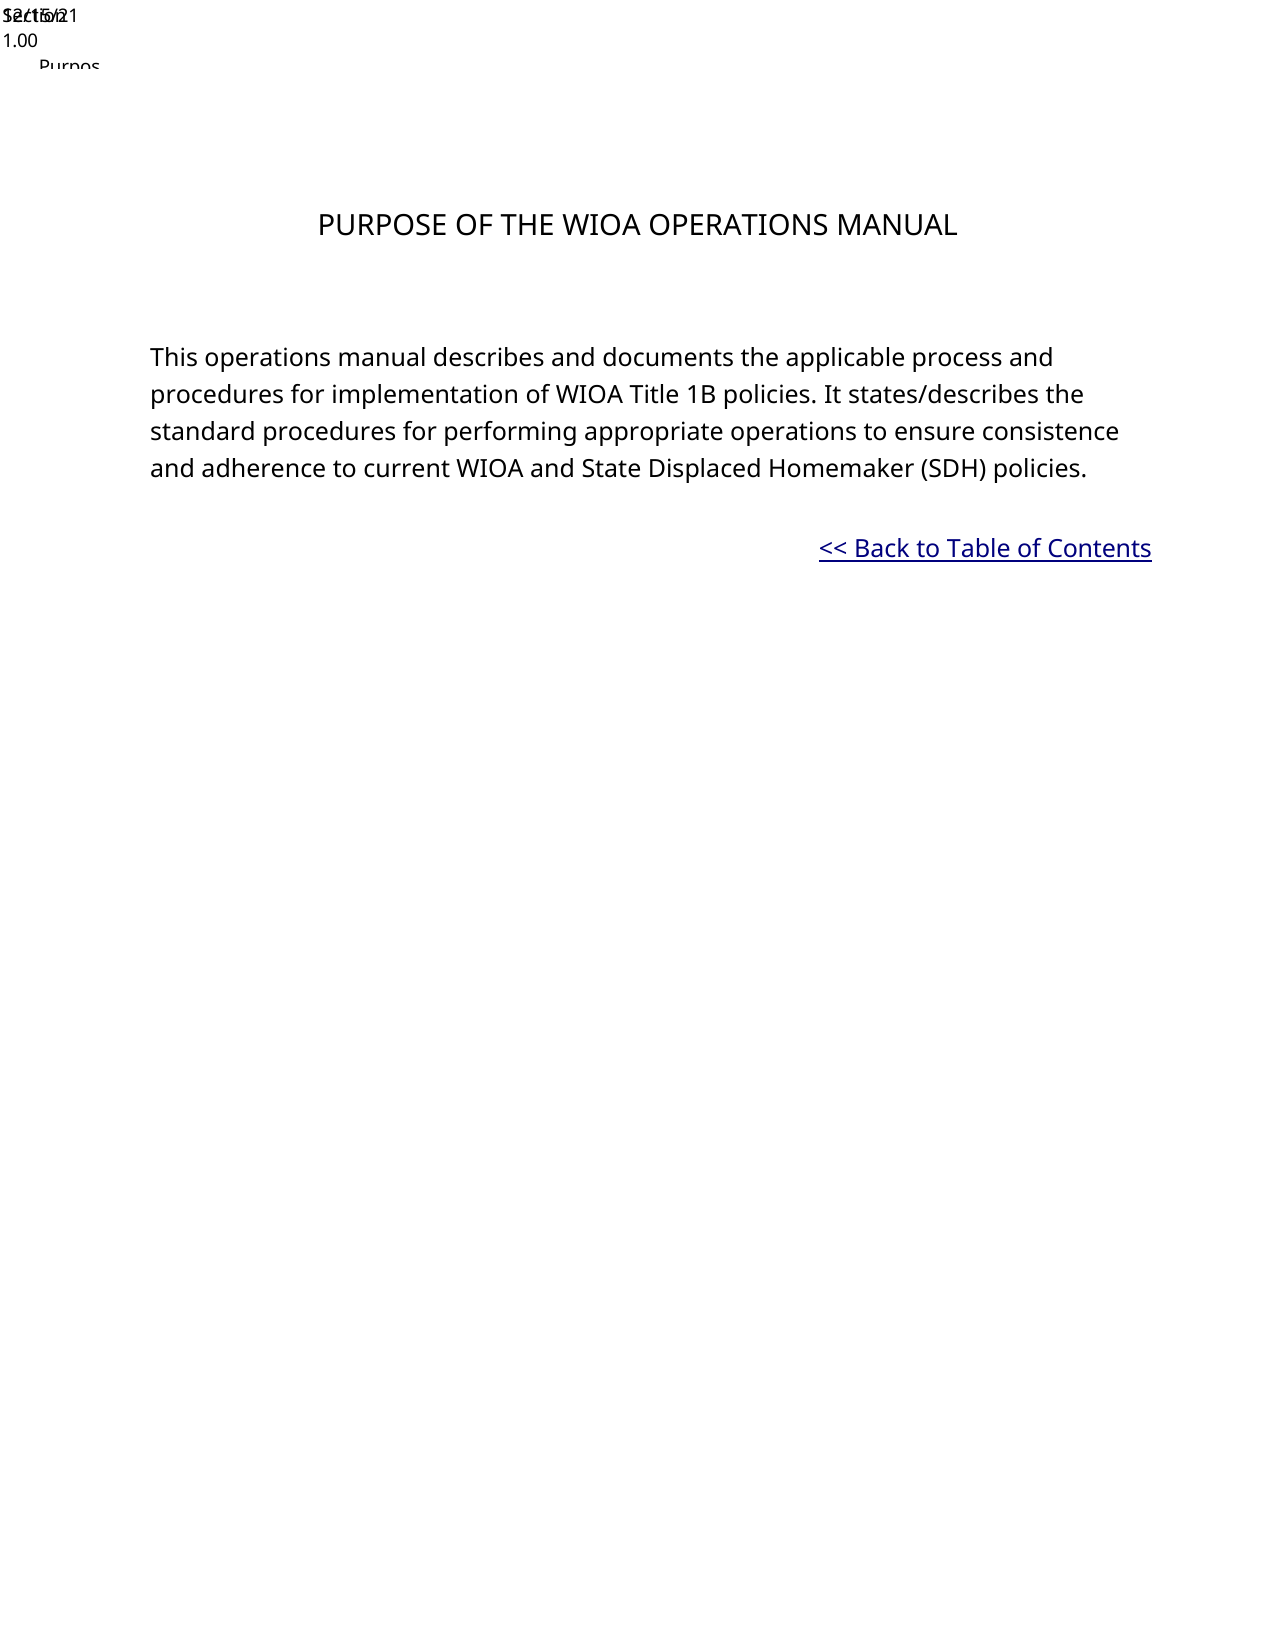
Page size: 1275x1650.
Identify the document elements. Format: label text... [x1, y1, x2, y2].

text This operations manual describes and documents the applicable process and procedures for implementation of WIOA Title 1B policies. It states/describes the standard procedures for performing appropriate operations to ensure consistence and adherence to current WIOA and State Displaced Homemaker (SDH) policies. [150, 340, 1120, 484]
subtitle PURPOSE OF THE WIOA OPERATIONS MANUAL [224, 204, 1051, 244]
text << Back to Table of Contents [819, 531, 1242, 565]
